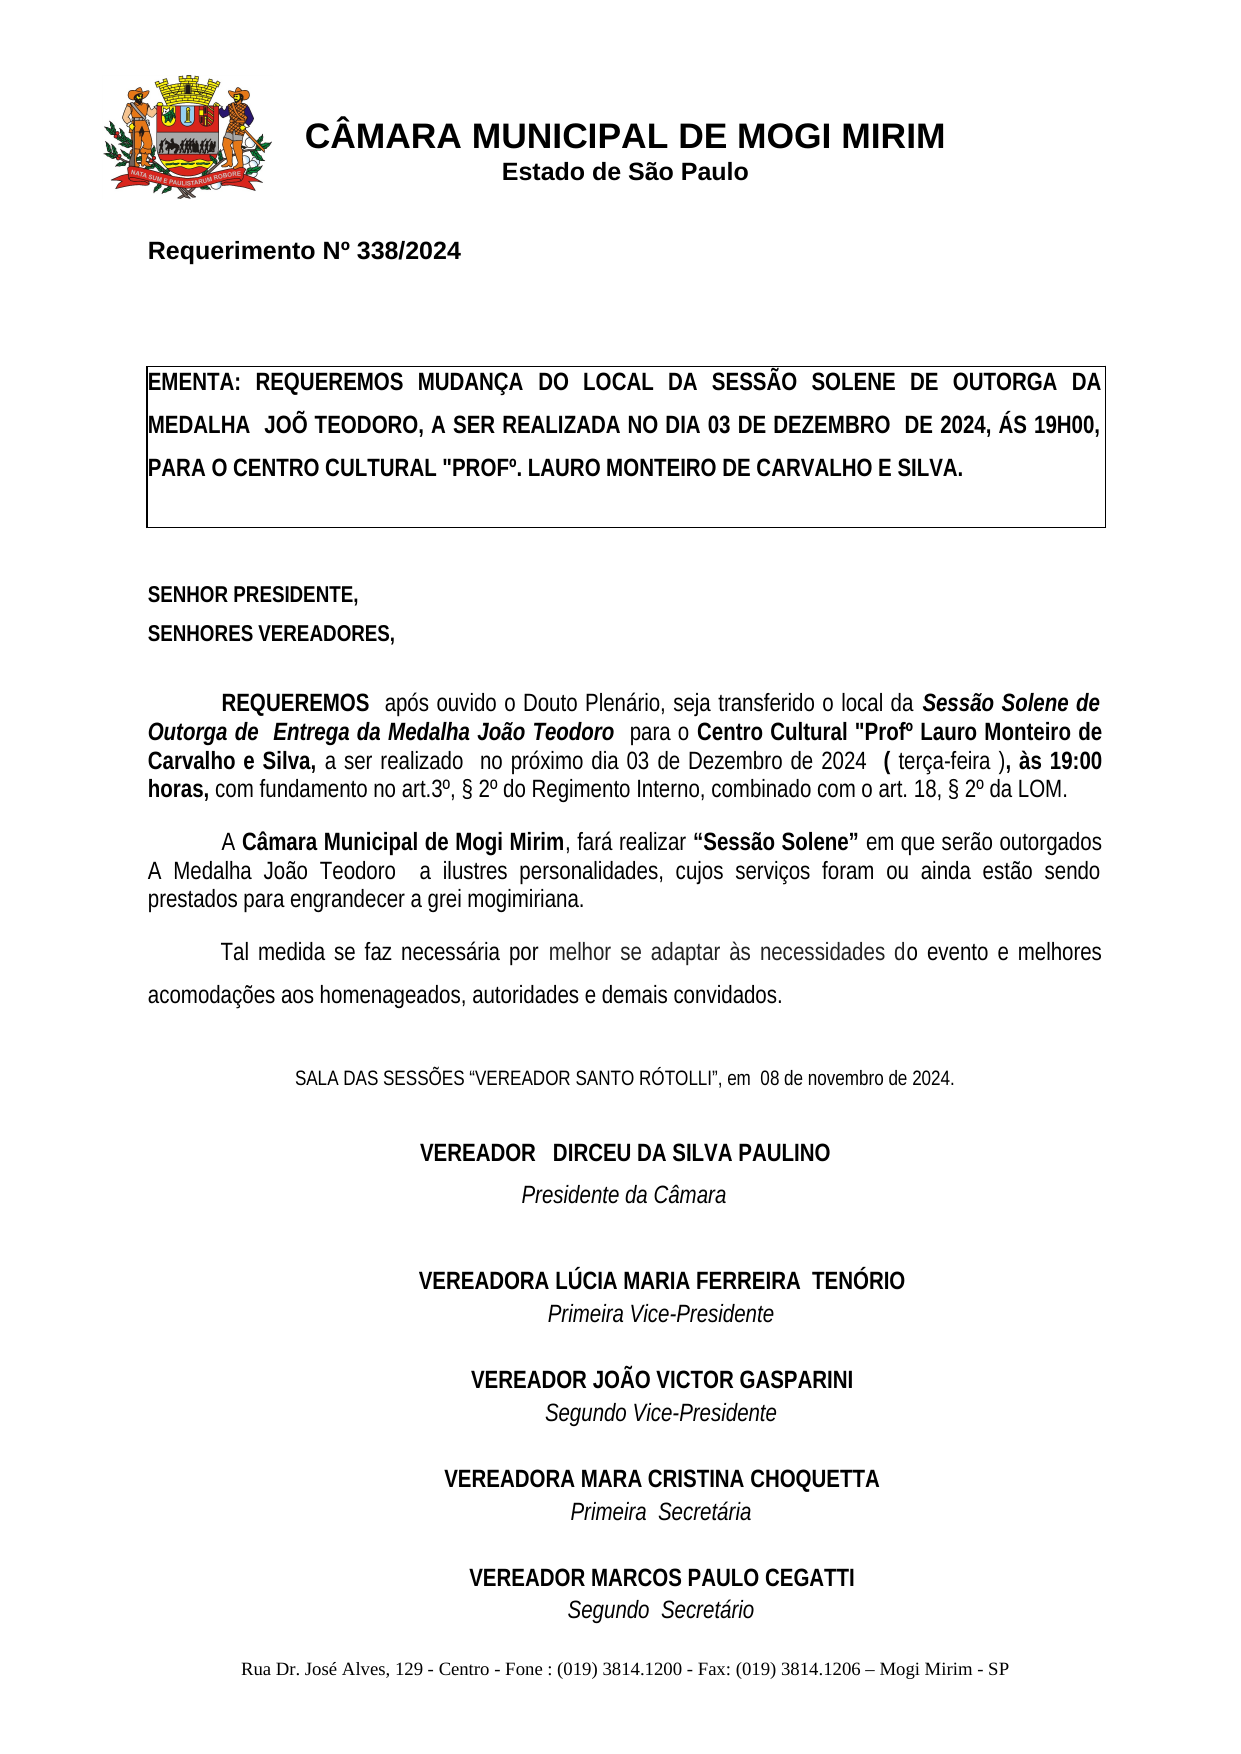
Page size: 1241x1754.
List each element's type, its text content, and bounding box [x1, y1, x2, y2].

picture [102, 75, 273, 199]
text Segundo Secretário [148, 1596, 1103, 1624]
text Tal medida se faz necessária por melhor se adaptar às necessidades do evento e melhores acomodações aos homenageados, autoridades e demais convidados. [148, 937, 1103, 1008]
text SALA DAS SESSÕES “VEREADOR SANTO RÓTOLLI”, em 08 de novembro de 2024. [148, 1066, 1103, 1090]
text SENHOR PRESIDENTE, [148, 581, 1103, 607]
text Presidente da Câmara [148, 1181, 1103, 1209]
text VEREADORA MARA CRISTINA CHOQUETTA [148, 1464, 1103, 1492]
text Primeira Vice-Presidente [148, 1299, 1103, 1328]
text A Câmara Municipal de Mogi Mirim, fará realizar “Sessão Solene” em que serão outorgados A Medalha João Teodoro a ilustres personalidades, cujos serviços foram ou ainda estão sendo prestados para engrandecer a grei mogimiriana. [148, 827, 1103, 913]
text EMENTA: REQUEREMOS MUDANÇA do local da Sessão Solene de Outorga da medalha joõ teodoro, A SER REALIZADA NO DIA 03 de dezembro de 2024, ÁS 19H00, PARA O CENTRO CULTURAL "Profº. Lauro Monteiro de Carvalho e Silva. [148, 367, 1105, 482]
text SENHORES VEREADORES, [148, 620, 1103, 647]
text VEREADOR MARCOS PAULO CEGATTI [148, 1563, 1103, 1591]
text VEREADOR DIRCEU DA SILVA PAULINO [148, 1138, 1103, 1166]
text VEREADORA LÚCIA MARIA FERREIRA TENÓRIO [148, 1266, 1103, 1295]
text Primeira Secretária [148, 1497, 1103, 1525]
text Segundo Vice-Presidente [148, 1398, 1103, 1427]
text REQUEREMOS após ouvido o Douto Plenário, seja transferido o local da Sessão Solene de Outorga de Entrega da Medalha João Teodoro para o Centro Cultural "Profº Lauro Monteiro de Carvalho e Silva, a ser realizado no próximo dia 03 de Dezembro de 2024 ( terça-feira ), às 19:00 horas, com fundamento no art.3º, § 2º do Regimento Interno, combinado com o art. 18, § 2º da LOM. [148, 688, 1103, 803]
text Requerimento Nº 338/2024 [148, 236, 1103, 265]
text VEREADOR JOÃO VICTOR GASPARINI [148, 1365, 1103, 1394]
